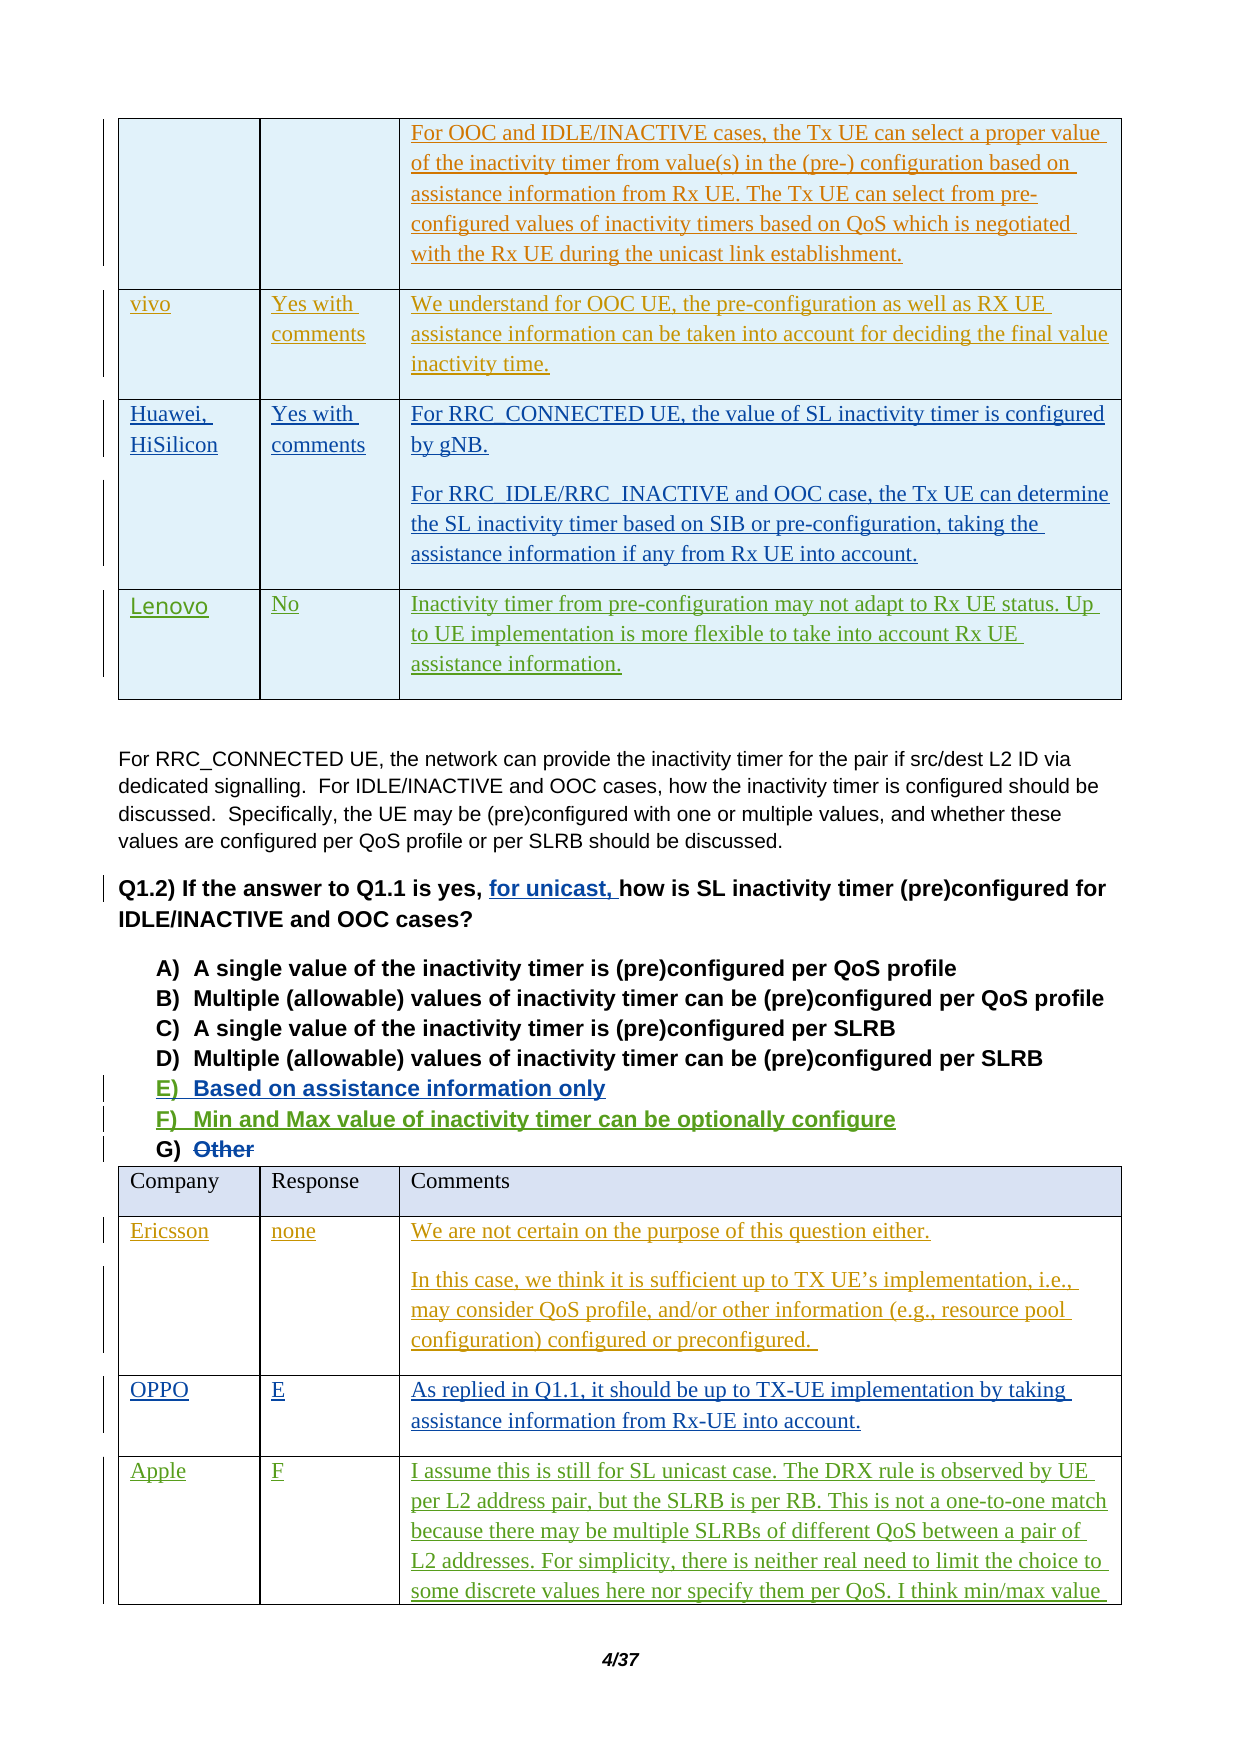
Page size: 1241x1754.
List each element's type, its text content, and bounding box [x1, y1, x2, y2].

table_header Response [261, 1167, 399, 1216]
table_cell [119, 1217, 259, 1375]
table_cell [400, 1457, 1121, 1604]
list Multiple (allowable) values of inactivity timer can be (pre)configured per SLRB [156, 1045, 1122, 1072]
list Multiple (allowable) values of inactivity timer can be (pre)configured per QoS profile [156, 985, 1122, 1011]
table_cell [400, 1217, 1121, 1375]
text For RRC_CONNECTED UE, the network can provide the inactivity timer for the pair if src/dest L2 ID via dedicated signalling. For IDLE/INACTIVE and OOC cases, how the inactivity timer is configured should be discussed. Specifically, the UE may be (pre)configured with one or multiple values, and whether these values are configured per QoS profile or per SLRB should be discussed. [118, 747, 1122, 853]
table_cell [261, 1376, 399, 1456]
list A single value of the inactivity timer is (pre)configured per QoS profile [156, 954, 1122, 981]
list A single value of the inactivity timer is (pre)configured per SLRB [156, 1015, 1122, 1041]
table_cell [261, 1217, 399, 1375]
table_cell [119, 1376, 259, 1456]
table_header Company [119, 1167, 259, 1216]
table_cell [400, 1376, 1121, 1456]
text Q1.2) If the answer to Q1.1 is yes, how is SL inactivity timer (pre)configured for IDLE/INACTIVE and OOC cases? [118, 875, 1122, 932]
table_header Comments [400, 1167, 1121, 1216]
table_cell [119, 1457, 259, 1604]
table_cell [261, 1457, 399, 1604]
